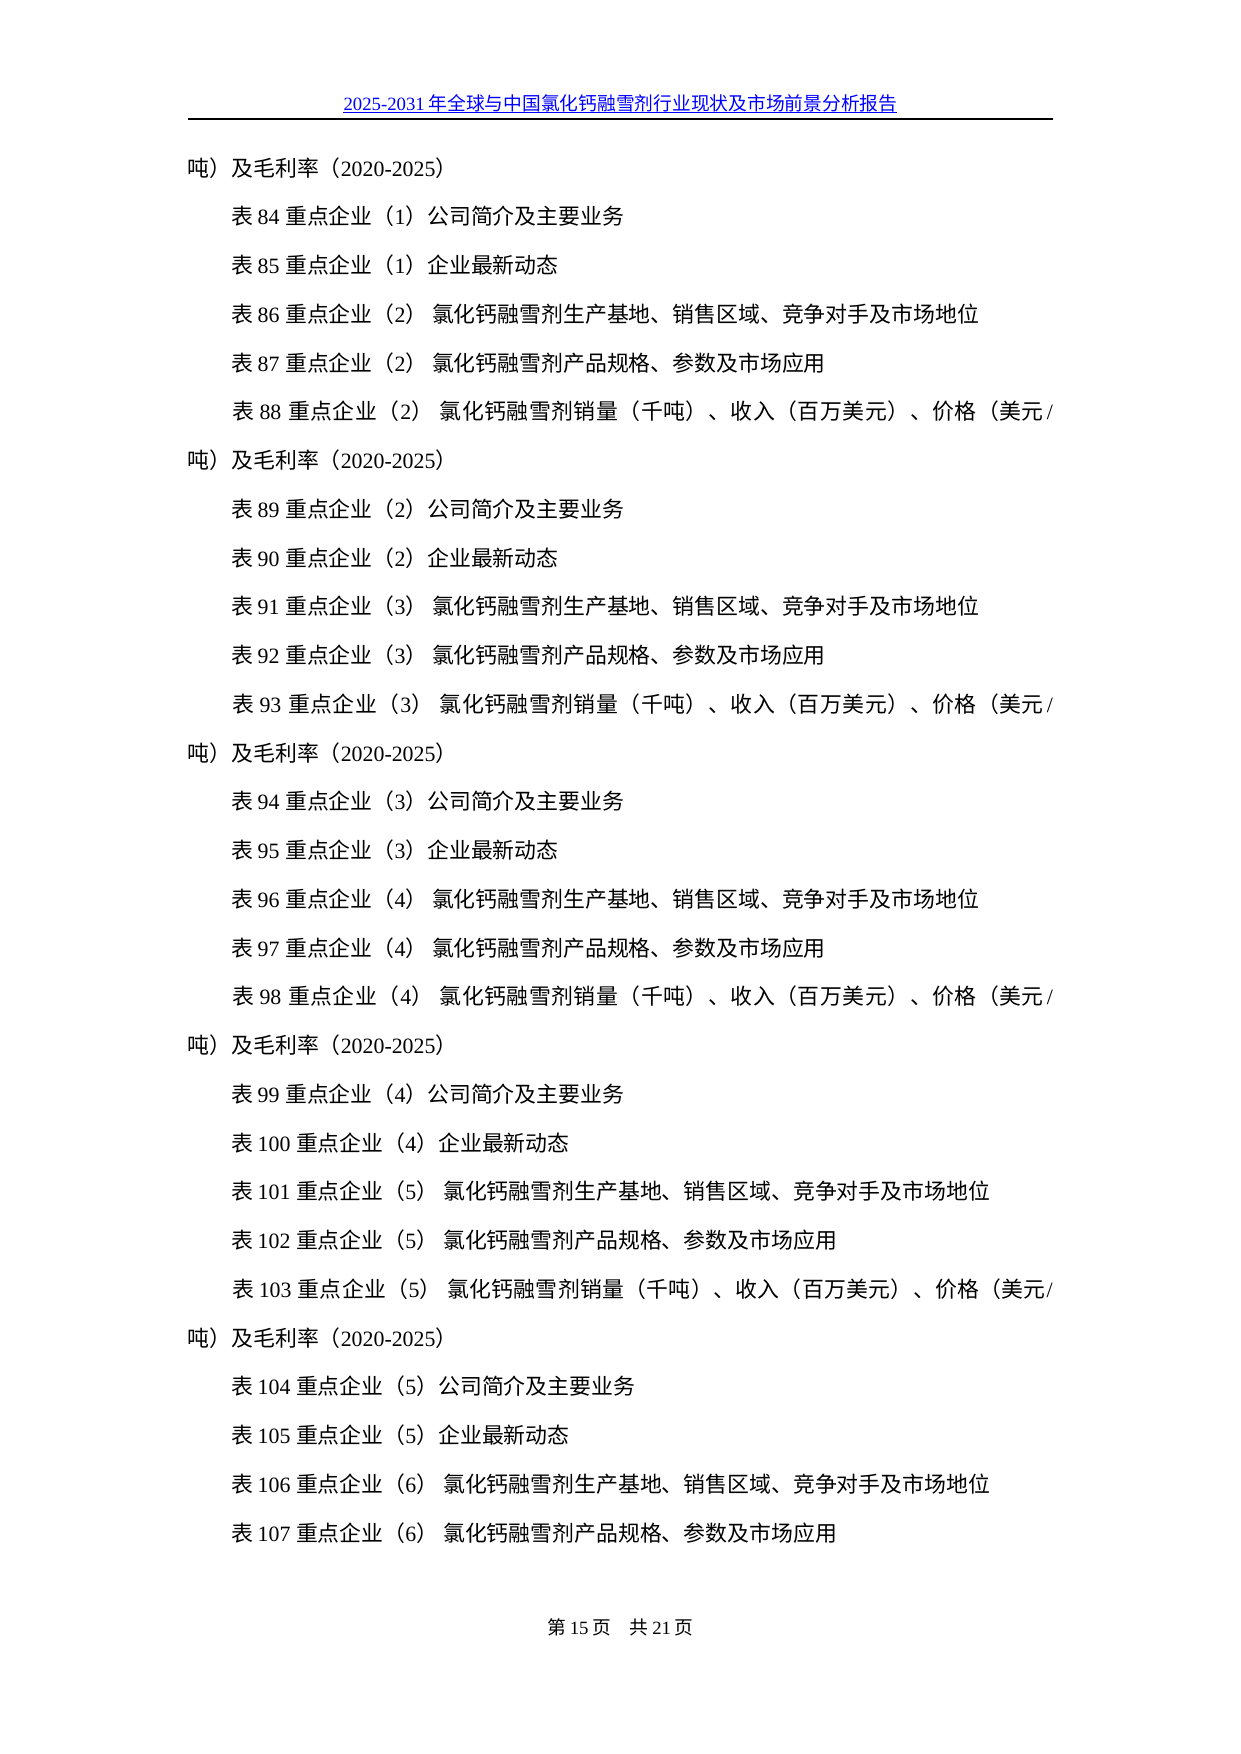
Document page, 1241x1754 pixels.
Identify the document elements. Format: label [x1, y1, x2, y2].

text [187, 150, 1053, 1548]
